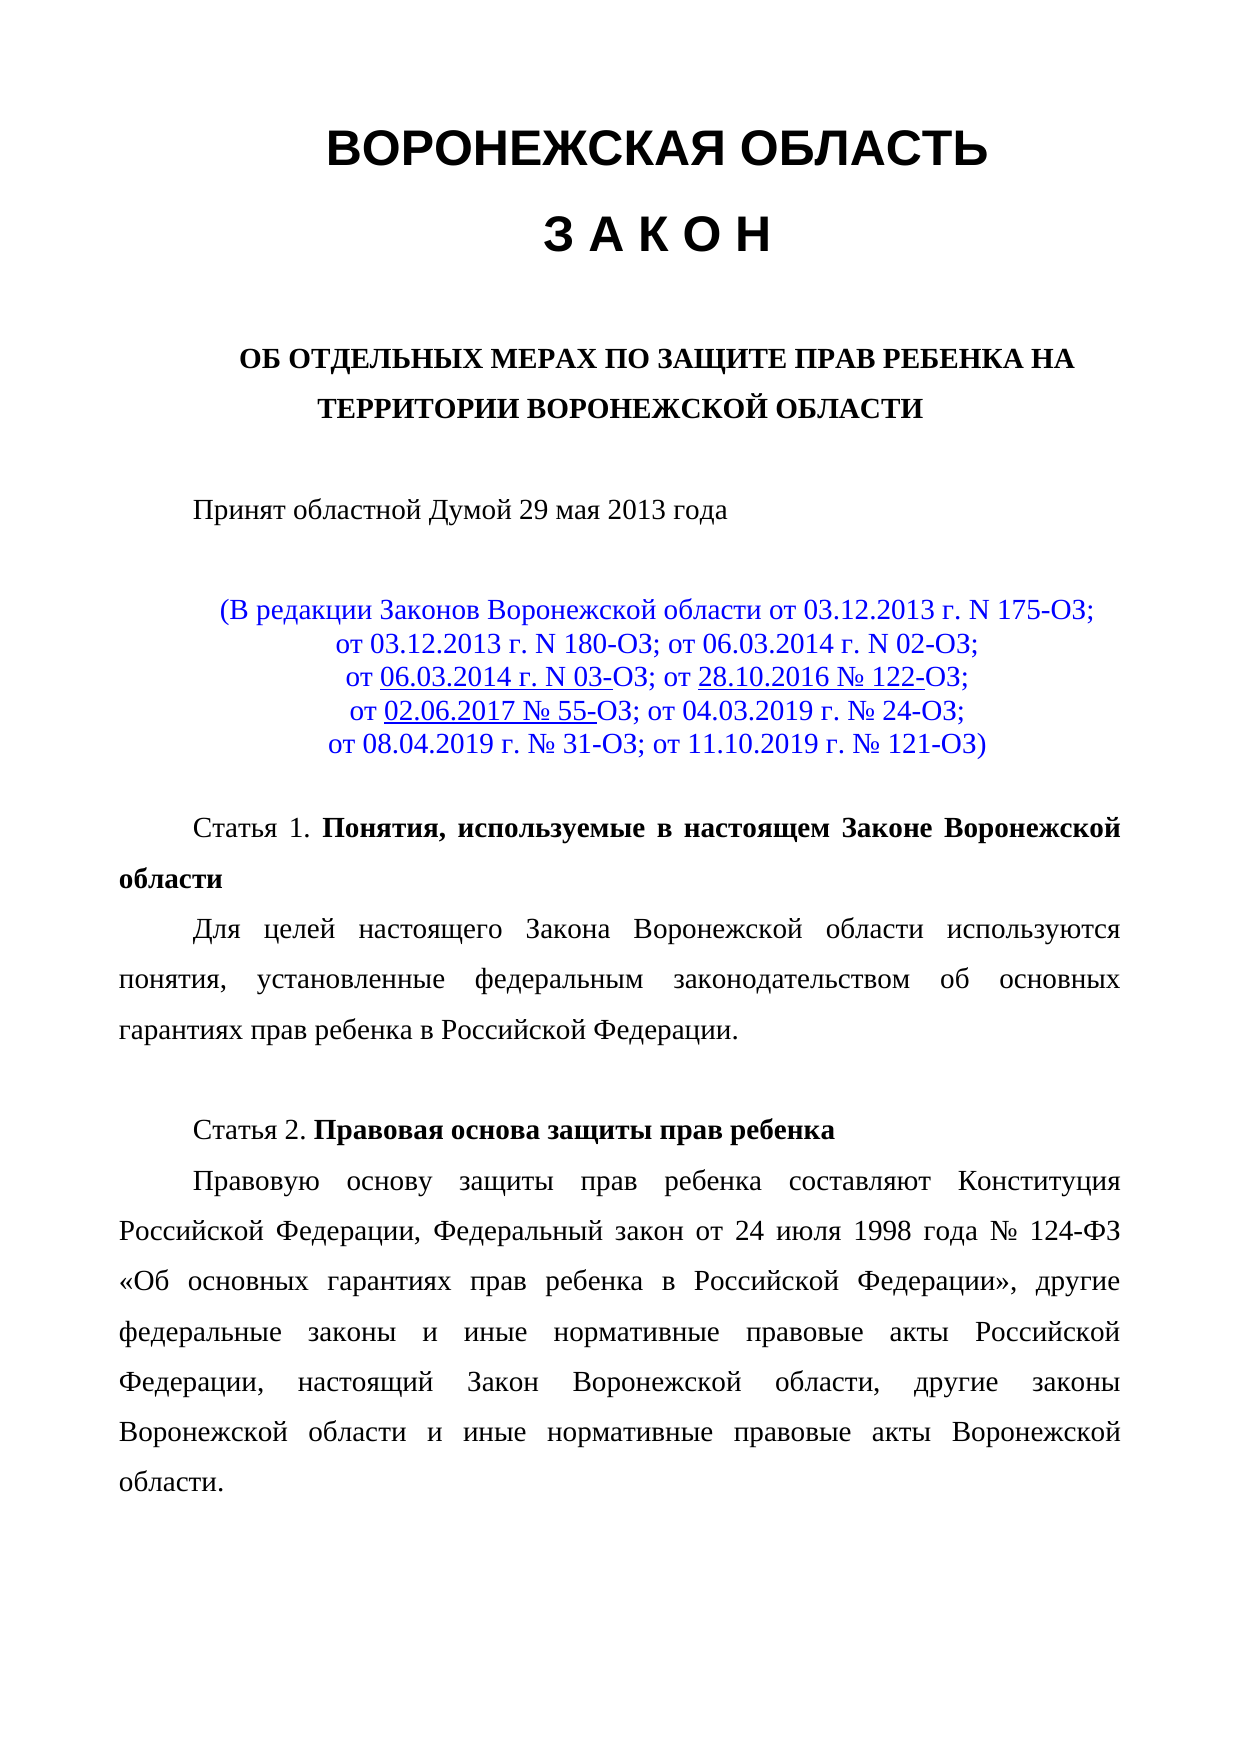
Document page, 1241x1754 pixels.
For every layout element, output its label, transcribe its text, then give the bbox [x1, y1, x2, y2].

text (В редакции Законов Воронежской области от 03.12.2013 г. N 175-ОЗ; [119, 592, 1121, 626]
text от 03.12.2013 г. N 180-ОЗ; от 06.03.2014 г. N 02-ОЗ; [119, 626, 1121, 659]
text Статья 2. Правовая основа защиты прав ребенка [119, 1112, 1121, 1146]
text Правовую основу защиты прав ребенка составляют Конституция Российской Федерации, Федеральный закон от 24 июля 1998 года № 124-ФЗ «Об основных гарантиях прав ребенка в Российской Федерации», другие федеральные законы и иные нормативные правовые акты Российской Федерации, настоящий Закон Воронежской области, другие законы Воронежской области и иные нормативные правовые акты Воронежской области. [119, 1163, 1121, 1498]
text Статья 1. Понятия, используемые в настоящем Законе Воронежской области [119, 811, 1121, 894]
text З А К О Н [119, 204, 1121, 262]
text от 06.03.2014 г. N 03-ОЗ; от 28.10.2016 № 122-ОЗ; [119, 659, 1121, 693]
text Принят областной Думой 29 мая 2013 года [119, 492, 1121, 525]
text от 08.04.2019 г. № 31-ОЗ; от 11.10.2019 г. № 121-ОЗ) [119, 727, 1121, 760]
text от 02.06.2017 № 55-ОЗ; от 04.03.2019 г. № 24-ОЗ; [119, 693, 1121, 727]
text ВОРОНЕЖСКАЯ ОБЛАСТЬ [119, 118, 1121, 176]
text ОБ ОТДЕЛЬНЫХ МЕРАХ ПО ЗАЩИТЕ ПРАВ РЕБЕНКА НА ТЕРРИТОРИИ ВОРОНЕЖСКОЙ ОБЛАСТИ [119, 341, 1121, 425]
text Для целей настоящего Закона Воронежской области используются понятия, установленные федеральным законодательством об основных гарантиях прав ребенка в Российской Федерации. [119, 911, 1121, 1045]
